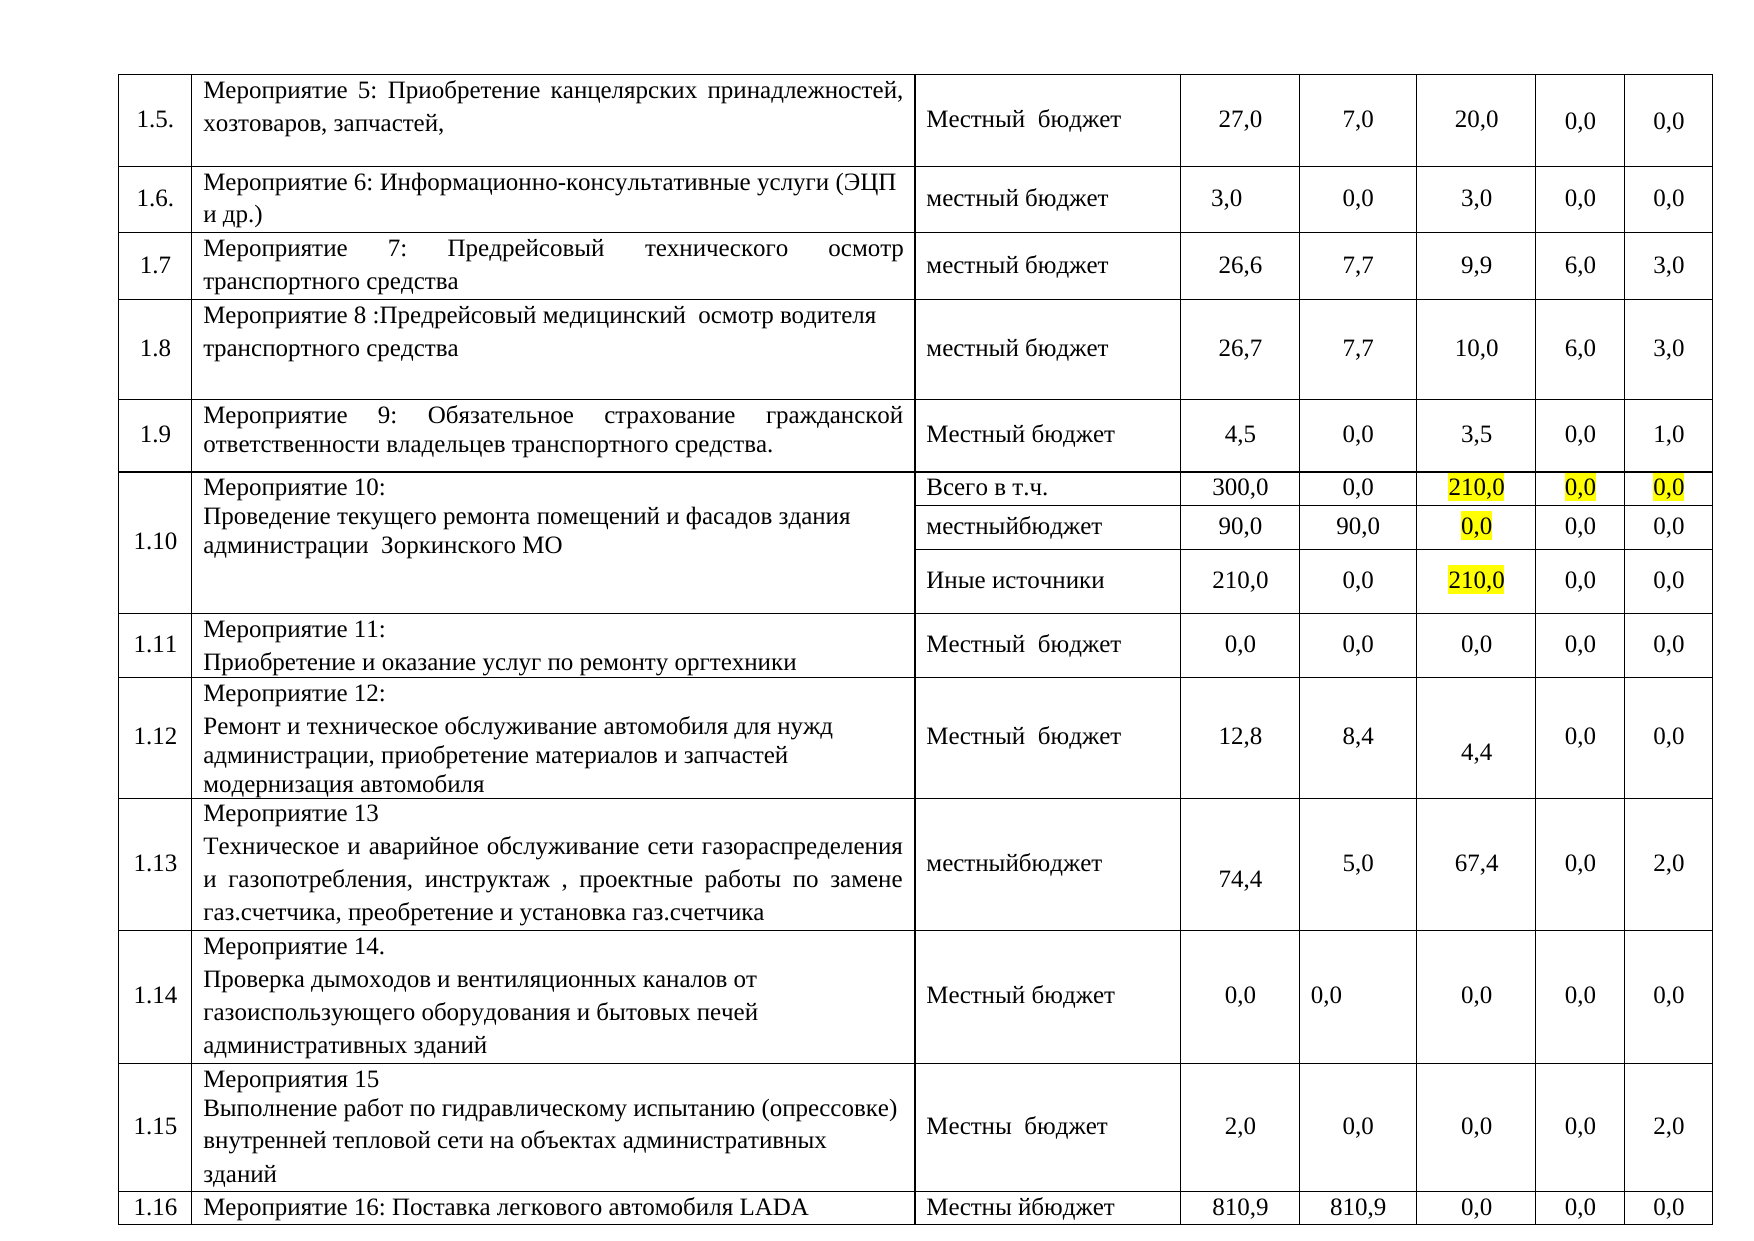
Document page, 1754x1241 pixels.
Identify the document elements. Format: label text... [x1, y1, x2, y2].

table_cell 6,0 [1536, 300, 1624, 399]
table_cell 10,0 [1417, 300, 1535, 399]
table_cell 1.11 [119, 614, 191, 677]
table_cell 0,0 [1536, 1064, 1624, 1191]
table_cell Местны бюджет [916, 1064, 1180, 1191]
table_cell 1.10 [119, 473, 191, 613]
table_cell местныйбюджет [916, 506, 1180, 549]
table_cell Местный бюджет [916, 400, 1180, 471]
table_cell 0,0 [1536, 678, 1624, 797]
table_cell 0,0 [1536, 799, 1624, 930]
table_cell 1.13 [119, 799, 191, 930]
table_cell 27,0 [1181, 75, 1299, 166]
table_cell 300,0 [1181, 473, 1299, 505]
table_cell 0,0 [1300, 1064, 1416, 1191]
table_cell 0,0 [1417, 1064, 1535, 1191]
table_cell 0,0 [1536, 167, 1624, 232]
table_cell Местный бюджет [916, 678, 1180, 797]
table_cell 810,9 [1300, 1192, 1416, 1224]
table_cell 0,0 [1625, 167, 1712, 232]
table_cell Мероприятие 12: Ремонт и техническое обслуживание автомобиля для нужд администрации, приобретение материалов и запчастей модернизация автомобиля [192, 678, 914, 797]
table_cell 26,7 [1181, 300, 1299, 399]
table_cell 74,4 [1181, 799, 1299, 930]
table_cell местный бюджет [916, 167, 1180, 232]
table_cell 0,0 [1300, 614, 1416, 677]
table_cell Мероприятие 10: Проведение текущего ремонта помещений и фасадов здания администрации Зоркинского МО [192, 473, 914, 613]
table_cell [192, 1192, 914, 1224]
table_cell 7,7 [1300, 233, 1416, 299]
table_cell 3,0 [1417, 167, 1535, 232]
table_cell 0,0 [1625, 550, 1712, 613]
table_cell 90,0 [1300, 506, 1416, 549]
table_cell 5,0 [1300, 799, 1416, 930]
table_cell 0,0 [1536, 931, 1624, 1063]
table_cell 1,0 [1625, 400, 1712, 471]
table_cell 8,4 [1300, 678, 1416, 797]
table_cell местный бюджет [916, 233, 1180, 299]
table_cell 6,0 [1536, 233, 1624, 299]
table_cell Мероприятие 13 Техническое и аварийное обслуживание сети газораспределения и газопотребления, инструктаж , проектные работы по замене газ.счетчика, преобретение и установка газ.счетчика [192, 799, 914, 930]
table_cell 210,0 [1181, 550, 1299, 613]
table_cell 0,0 [1417, 931, 1535, 1063]
table_cell Мероприятие 9: Обязательное страхование гражданской ответственности владельцев транспортного средства. [192, 400, 914, 471]
table_cell 1.6. [119, 167, 191, 232]
table_cell Мероприятие 6: Информационно-консультативные услуги (ЭЦП и др.) [192, 167, 914, 232]
table_cell Мероприятие 8 :Предрейсовый медицинский осмотр водителя транспортного средства [192, 300, 914, 399]
table_cell 9,9 [1417, 233, 1535, 299]
table_cell 0,0 [1625, 678, 1712, 797]
table_cell 1.14 [119, 931, 191, 1063]
table_cell 0,0 [1625, 506, 1712, 549]
table_cell 0,0 [1536, 473, 1624, 505]
table_cell 0,0 [1181, 931, 1299, 1063]
table_cell 1.15 [119, 1064, 191, 1191]
table_cell 0,0 [1536, 400, 1624, 471]
table_cell Местный бюджет [916, 931, 1180, 1063]
table_cell 4,5 [1181, 400, 1299, 471]
table_cell Местны йбюджет [916, 1192, 1180, 1224]
table_cell 20,0 [1417, 75, 1535, 166]
table_cell 0,0 [1536, 506, 1624, 549]
table_cell 0,0 [1625, 75, 1712, 166]
table_cell 0,0 [1625, 1192, 1712, 1224]
table_cell 2,0 [1625, 799, 1712, 930]
table_cell 0,0 [1625, 473, 1712, 505]
table_cell 3,0 [1181, 167, 1299, 232]
table_cell 2,0 [1181, 1064, 1299, 1191]
table_cell местныйбюджет [916, 799, 1180, 930]
table_cell 0,0 [1300, 473, 1416, 505]
table_cell 810,9 [1181, 1192, 1299, 1224]
table_cell 1.8 [119, 300, 191, 399]
table_cell местный бюджет [916, 300, 1180, 399]
table_cell 0,0 [1300, 550, 1416, 613]
table_cell 0,0 [1181, 614, 1299, 677]
table_cell 26,6 [1181, 233, 1299, 299]
table_cell 0,0 [1300, 167, 1416, 232]
table_cell 0,0 [1300, 400, 1416, 471]
table_cell 210,0 [1417, 473, 1535, 505]
table_cell 0,0 [1300, 931, 1416, 1063]
table_cell 3,5 [1417, 400, 1535, 471]
table_cell Местный бюджет [916, 75, 1180, 166]
table_cell 7,0 [1300, 75, 1416, 166]
table_cell 0,0 [1536, 614, 1624, 677]
table_cell 0,0 [1417, 1192, 1535, 1224]
table_cell 0,0 [1417, 614, 1535, 677]
table_cell 12,8 [1181, 678, 1299, 797]
table_cell 0,0 [1536, 75, 1624, 166]
table_cell 3,0 [1625, 233, 1712, 299]
table_cell 0,0 [1536, 550, 1624, 613]
table_cell Мероприятие 11: Приобретение и оказание услуг по ремонту оргтехники [192, 614, 914, 677]
table_cell 0,0 [1536, 1192, 1624, 1224]
table_cell 7,7 [1300, 300, 1416, 399]
table_cell 1.16 [119, 1192, 191, 1224]
table_cell 67,4 [1417, 799, 1535, 930]
table_cell Иные источники [916, 550, 1180, 613]
table_cell 3,0 [1625, 300, 1712, 399]
table_cell 4,4 [1417, 678, 1535, 797]
table_cell 1.5. [119, 75, 191, 166]
table_cell Всего в т.ч. [916, 473, 1180, 505]
table_cell 1.9 [119, 400, 191, 471]
table_cell 0,0 [1625, 614, 1712, 677]
table_cell 0,0 [1625, 931, 1712, 1063]
table_cell 0,0 [1417, 506, 1535, 549]
table_cell Местный бюджет [916, 614, 1180, 677]
table_cell 2,0 [1625, 1064, 1712, 1191]
table_cell Мероприятие 7: Предрейсовый технического осмотр транспортного средства [192, 233, 914, 299]
table_cell 1.12 [119, 678, 191, 797]
table_cell 1.7 [119, 233, 191, 299]
table_cell Мероприятия 15 Выполнение работ по гидравлическому испытанию (опрессовке) внутренней тепловой сети на объектах административных зданий [192, 1064, 914, 1191]
table_cell Мероприятие 5: Приобретение канцелярских принадлежностей, хозтоваров, запчастей, [192, 75, 914, 166]
table_cell Мероприятие 14. Проверка дымоходов и вентиляционных каналов от газоиспользующего оборудования и бытовых печей административных зданий [192, 931, 914, 1063]
table_cell 90,0 [1181, 506, 1299, 549]
table_cell 210,0 [1417, 550, 1535, 613]
